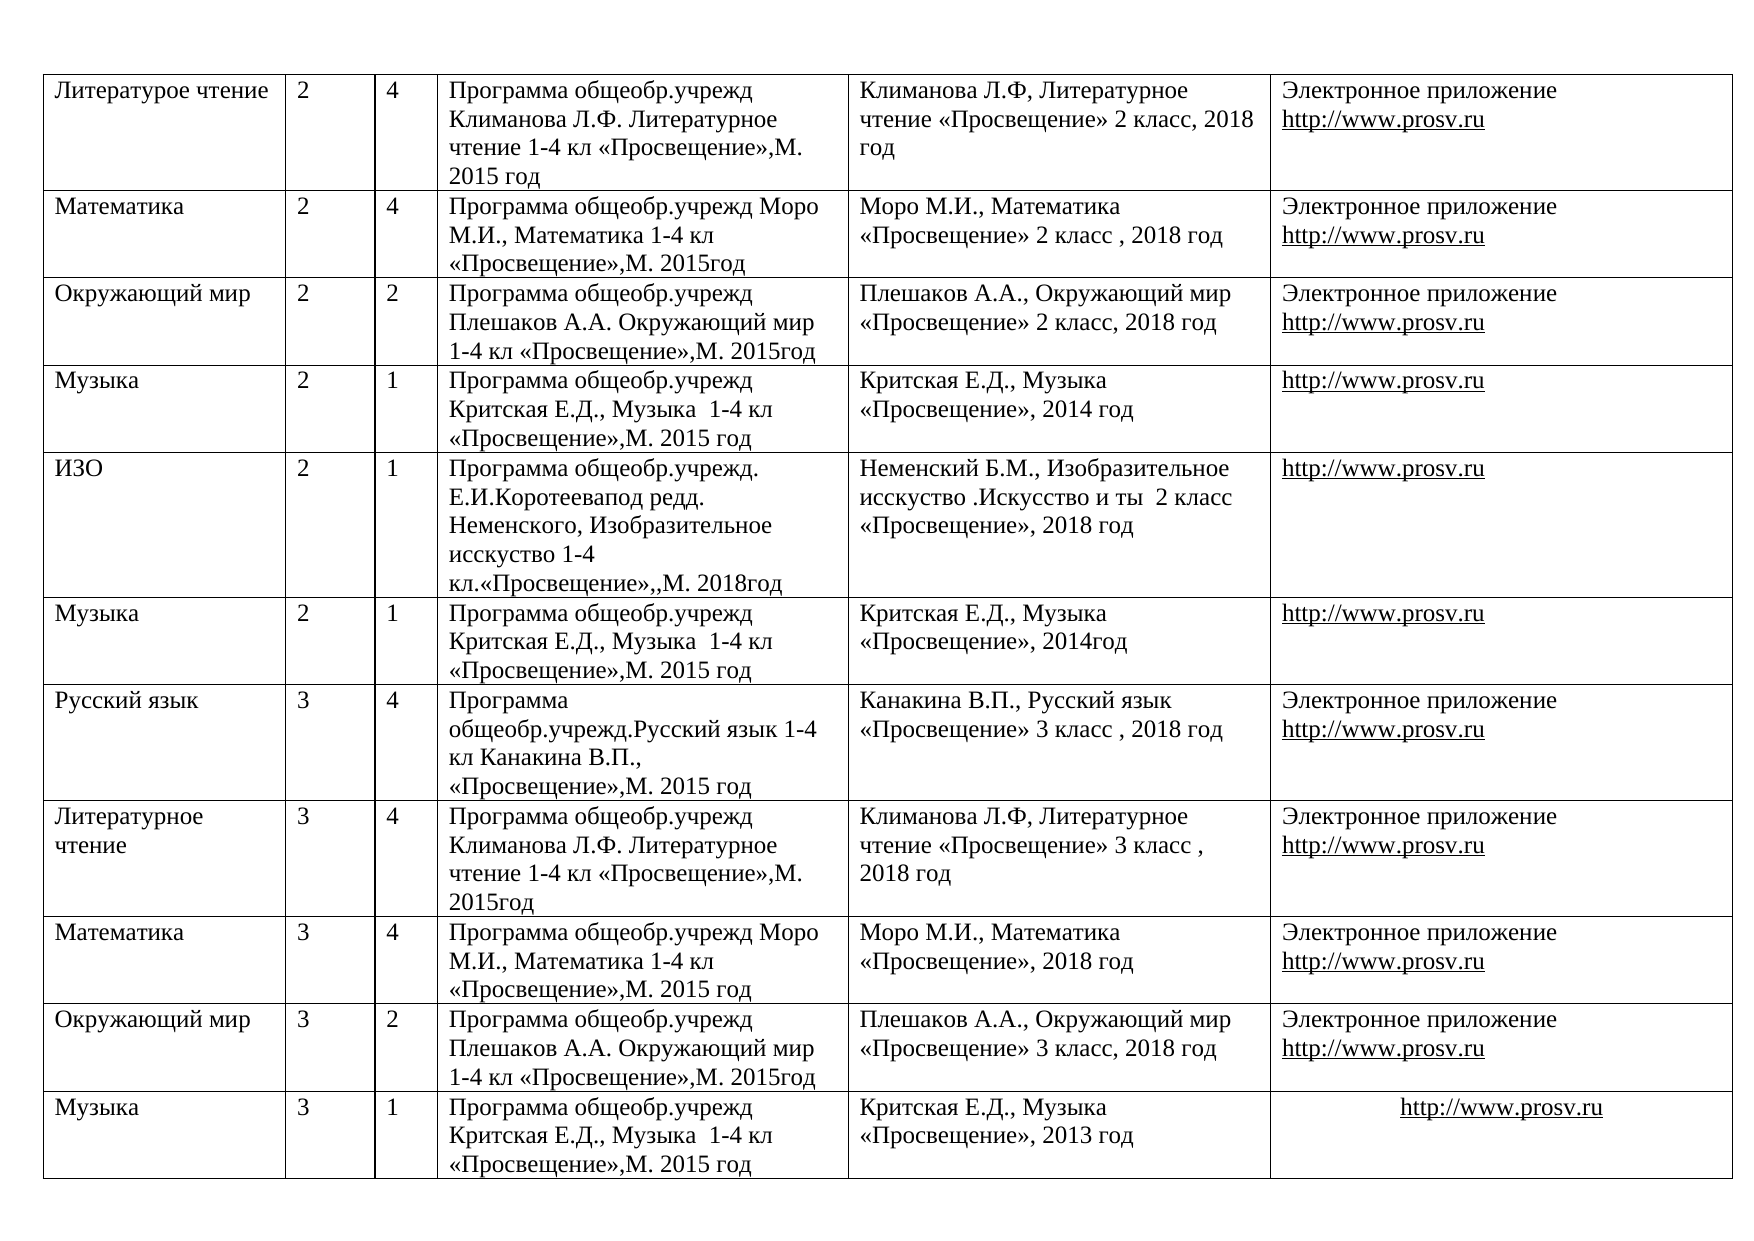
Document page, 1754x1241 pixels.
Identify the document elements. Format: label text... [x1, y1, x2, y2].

table_cell Программа общеобр.учрежд Моро М.И., Математика 1-4 кл «Просвещение»,М. 2015 год [438, 917, 848, 1003]
table_cell Критская Е.Д., Музыка «Просвещение», 2013 год [849, 1092, 1270, 1178]
table_cell Климанова Л.Ф, Литературное чтение «Просвещение» 3 класс , 2018 год [849, 801, 1270, 916]
table_cell Моро М.И., Математика «Просвещение», 2018 год [849, 917, 1270, 1003]
table_cell Программа общеобр.учрежд Плешаков А.А. Окружающий мир 1-4 кл «Просвещение»,М. 2015год [438, 278, 848, 364]
table_cell 1 [376, 598, 437, 684]
table_cell 1 [376, 366, 437, 452]
table_cell Музыка [44, 598, 285, 684]
table_cell 2 [286, 598, 374, 684]
table_cell Электронное приложение http://www.prosv.ru [1271, 801, 1732, 916]
table_cell 4 [376, 917, 437, 1003]
table_cell Программа общеобр.учрежд Критская Е.Д., Музыка 1-4 кл «Просвещение»,М. 2015 год [438, 598, 848, 684]
table_cell 2 [286, 191, 374, 277]
table_cell http://www.prosv.ru [1271, 598, 1732, 684]
table_cell Музыка [44, 366, 285, 452]
table_cell Окружающий мир [44, 1004, 285, 1091]
table_cell Канакина В.П., Русский язык «Просвещение» 3 класс , 2018 год [849, 685, 1270, 800]
table_cell Электронное приложение http://www.prosv.ru [1271, 917, 1732, 1003]
table_cell Плешаков А.А., Окружающий мир «Просвещение» 3 класс, 2018 год [849, 1004, 1270, 1091]
table_cell Электронное приложение http://www.prosv.ru [1271, 685, 1732, 800]
table_cell Литературное чтение [44, 801, 285, 916]
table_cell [1271, 75, 1732, 190]
table_cell Музыка [44, 1092, 285, 1178]
table_cell 3 [286, 917, 374, 1003]
table_cell Критская Е.Д., Музыка «Просвещение», 2014год [849, 598, 1270, 684]
table_cell 2 [376, 278, 437, 364]
table_cell 3 [286, 685, 374, 800]
table_cell Окружающий мир [44, 278, 285, 364]
table_cell 3 [286, 801, 374, 916]
table_cell Русский язык [44, 685, 285, 800]
table_cell 2 [376, 1004, 437, 1091]
table_cell Климанова Л.Ф, Литературное чтение «Просвещение» 2 класс, 2018 год [849, 75, 1270, 190]
table_cell 4 [376, 191, 437, 277]
table_cell Электронное приложение http://www.prosv.ru [1271, 191, 1732, 277]
table_cell Математика [44, 191, 285, 277]
table_cell Программа общеобр.учрежд Климанова Л.Ф. Литературное чтение 1-4 кл «Просвещение»,М. 2015 год [438, 75, 848, 190]
table_cell Электронное приложение http://www.prosv.ru [1271, 278, 1732, 364]
table_cell 1 [376, 1092, 437, 1178]
table_cell ИЗО [44, 453, 285, 597]
table_cell Программа общеобр.учрежд Климанова Л.Ф. Литературное чтение 1-4 кл «Просвещение»,М. 2015год [438, 801, 848, 916]
table_cell http://www.prosv.ru [1271, 453, 1732, 597]
table_cell Программа общеобр.учрежд. Е.И.Коротеевапод редд. Неменского, Изобразительное исскуство 1-4 кл.«Просвещение»,,М. 2018год [438, 453, 848, 597]
table_cell 2 [286, 75, 374, 190]
table_cell 2 [286, 278, 374, 364]
table_cell 3 [286, 1004, 374, 1091]
table_cell http://www.prosv.ru [1271, 366, 1732, 452]
table_cell 1 [376, 453, 437, 597]
table_cell Критская Е.Д., Музыка «Просвещение», 2014 год [849, 366, 1270, 452]
table_cell Программа общеобр.учрежд Критская Е.Д., Музыка 1-4 кл «Просвещение»,М. 2015 год [438, 366, 848, 452]
table_cell http://www.prosv.ru [1271, 1092, 1732, 1178]
table_cell 2 [286, 366, 374, 452]
table_cell Плешаков А.А., Окружающий мир «Просвещение» 2 класс, 2018 год [849, 278, 1270, 364]
table_cell 4 [376, 685, 437, 800]
table_cell Программа общеобр.учрежд Плешаков А.А. Окружающий мир 1-4 кл «Просвещение»,М. 2015год [438, 1004, 848, 1091]
table_cell Программа общеобр.учрежд.Русский язык 1-4 кл Канакина В.П., «Просвещение»,М. 2015 год [438, 685, 848, 800]
table_cell 4 [376, 801, 437, 916]
table_cell 3 [286, 1092, 374, 1178]
table_cell Математика [44, 917, 285, 1003]
table_cell Моро М.И., Математика «Просвещение» 2 класс , 2018 год [849, 191, 1270, 277]
table_cell Электронное приложение http://www.prosv.ru [1271, 1004, 1732, 1091]
table_cell Литературое чтение [44, 75, 285, 190]
table_cell Неменский Б.М., Изобразительное исскуство .Искусство и ты 2 класс «Просвещение», 2018 год [849, 453, 1270, 597]
table_cell 2 [286, 453, 374, 597]
table_cell Программа общеобр.учрежд Моро М.И., Математика 1-4 кл «Просвещение»,М. 2015год [438, 191, 848, 277]
table_cell 4 [376, 75, 437, 190]
table_cell Программа общеобр.учрежд Критская Е.Д., Музыка 1-4 кл «Просвещение»,М. 2015 год [438, 1092, 848, 1178]
